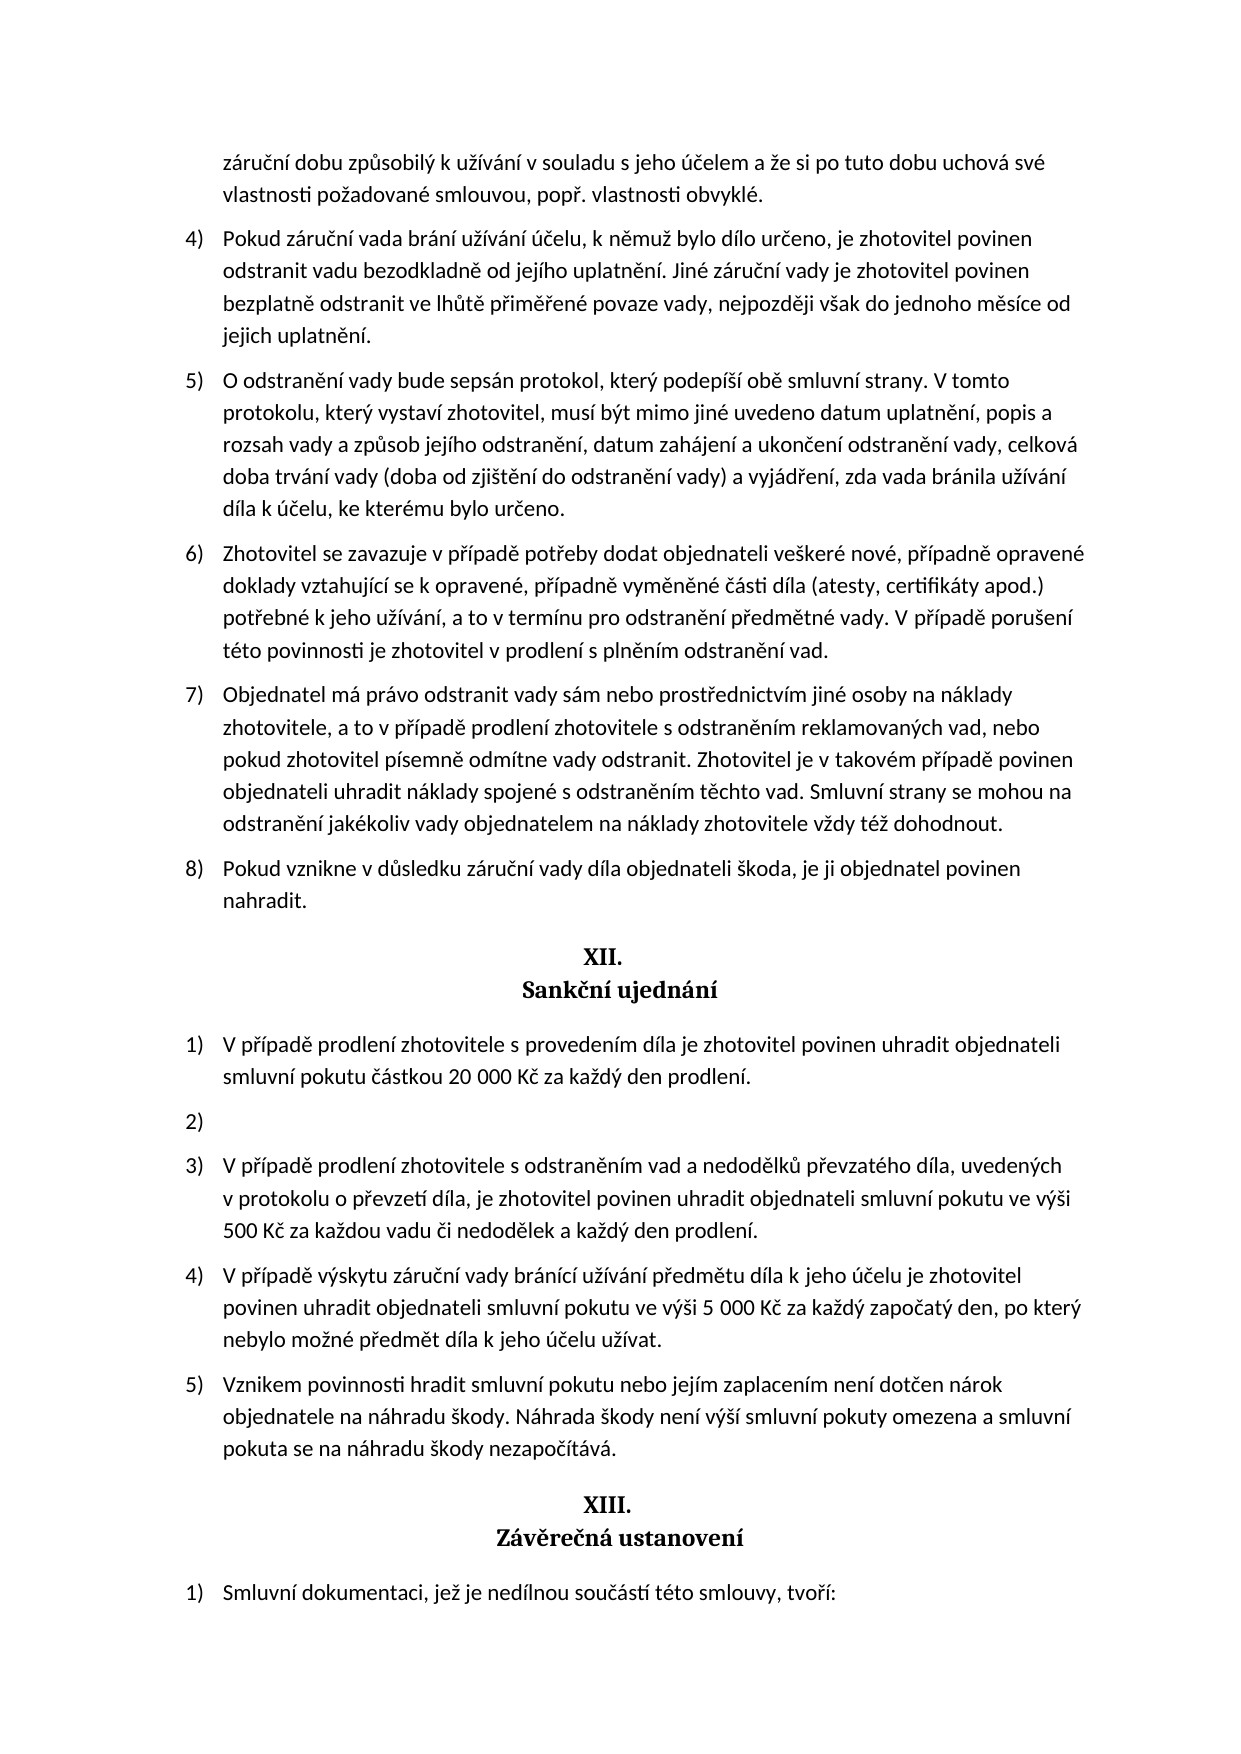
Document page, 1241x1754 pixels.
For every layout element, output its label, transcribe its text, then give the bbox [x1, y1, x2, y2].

text Závěrečná ustanovení [148, 1524, 1093, 1553]
text V případě výskytu záruční vady bránící užívání předmětu díla k jeho účelu je zhotovitel povinen uhradit objednateli smluvní pokutu ve výši 5 000 Kč za každý započatý den, po který nebylo možné předmět díla k jeho účelu užívat. [185, 1261, 1093, 1353]
text Objednatel má právo odstranit vady sám nebo prostřednictvím jiné osoby na náklady zhotovitele, a to v případě prodlení zhotovitele s odstraněním reklamovaných vad, nebo pokud zhotovitel písemně odmítne vady odstranit. Zhotovitel je v takovém případě povinen objednateli uhradit náklady spojené s odstraněním těchto vad. Smluvní strany se mohou na odstranění jakékoliv vady objednatelem na náklady zhotovitele vždy též dohodnout. [185, 680, 1093, 837]
text Pokud vznikne v důsledku záruční vady díla objednateli škoda, je ji objednatel povinen nahradit. [185, 854, 1093, 914]
text V případě prodlení zhotovitele s odstraněním vad a nedodělků převzatého díla, uvedených v protokolu o převzetí díla, je zhotovitel povinen uhradit objednateli smluvní pokutu ve výši 500 Kč za každou vadu či nedodělek a každý den prodlení. [185, 1152, 1093, 1244]
text Vznikem povinnosti hradit smluvní pokutu nebo jejím zaplacením není dotčen nárok objednatele na náhradu škody. Náhrada škody není výší smluvní pokuty omezena a smluvní pokuta se na náhradu škody nezapočítává. [185, 1370, 1093, 1462]
text Smluvní dokumentaci, jež je nedílnou součástí této smlouvy, tvoří: [185, 1578, 1093, 1606]
text Sankční ujednání [148, 976, 1093, 1005]
text Zhotovitel se zavazuje v případě potřeby dodat objednateli veškeré nové, případně opravené doklady vztahující se k opravené, případně vyměněné části díla (atesty, certifikáty apod.) potřebné k jeho užívání, a to v termínu pro odstranění předmětné vady. V případě porušení této povinnosti je zhotovitel v prodlení s plněním odstranění vad. [185, 539, 1093, 664]
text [185, 148, 1093, 208]
text Pokud záruční vada brání užívání účelu, k němuž bylo dílo určeno, je zhotovitel povinen odstranit vadu bezodkladně od jejího uplatnění. Jiné záruční vady je zhotovitel povinen bezplatně odstranit ve lhůtě přiměřené povaze vady, nejpozději však do jednoho měsíce od jejich uplatnění. [185, 224, 1093, 349]
text O odstranění vady bude sepsán protokol, který podepíší obě smluvní strany. V tomto protokolu, který vystaví zhotovitel, musí být mimo jiné uvedeno datum uplatnění, popis a rozsah vady a způsob jejího odstranění, datum zahájení a ukončení odstranění vady, celková doba trvání vady (doba od zjištění do odstranění vady) a vyjádření, zda vada bránila užívání díla k účelu, ke kterému bylo určeno. [185, 366, 1093, 522]
text V případě prodlení zhotovitele s provedením díla je zhotovitel povinen uhradit objednateli smluvní pokutu částkou 20 000 Kč za každý den prodlení. [185, 1030, 1093, 1090]
